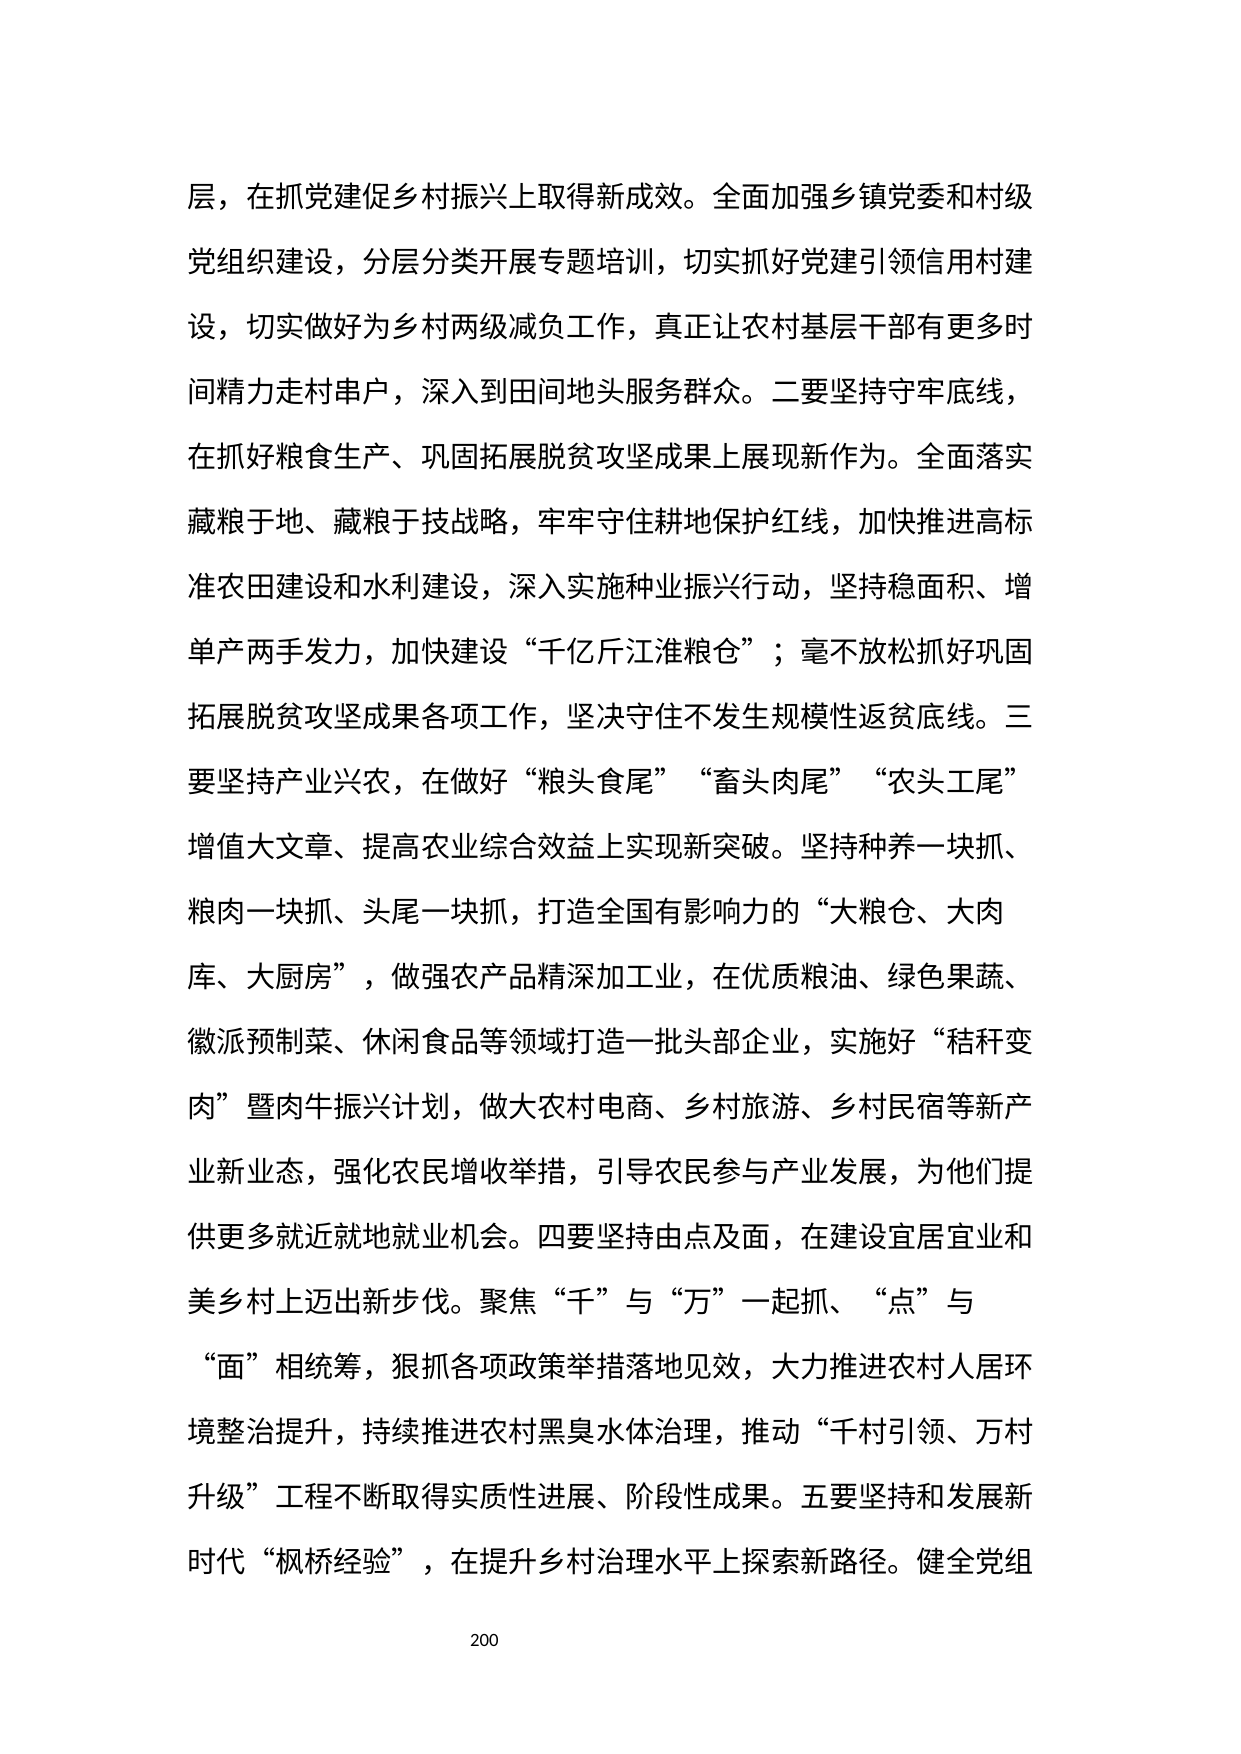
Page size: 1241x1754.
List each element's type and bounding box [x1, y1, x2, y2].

text [187, 162, 1053, 1592]
